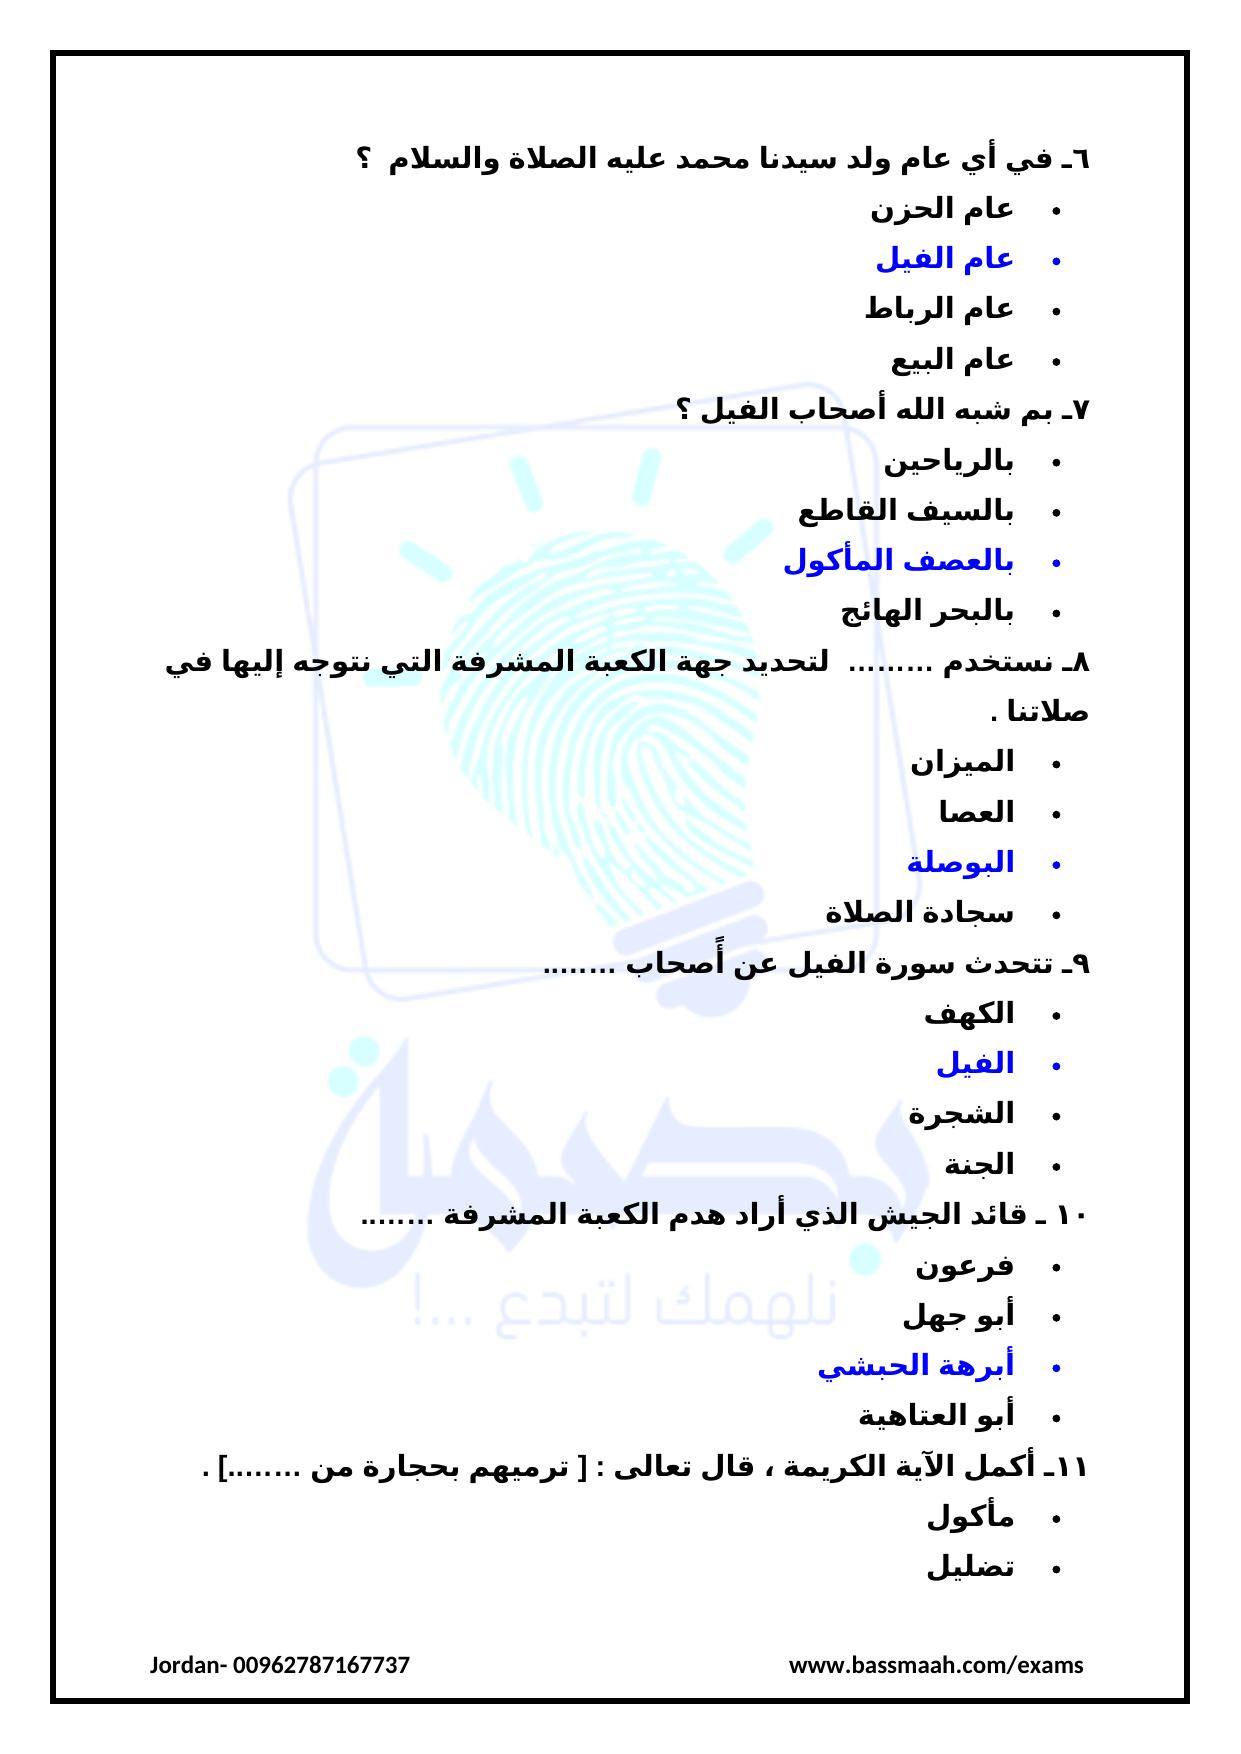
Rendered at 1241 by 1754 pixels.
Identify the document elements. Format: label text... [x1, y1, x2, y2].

list عام البيع [150, 342, 1053, 375]
text ٩ـ تتحدث سورة الفيل عن أًصحاب …….. [150, 946, 1090, 979]
list فرعون [150, 1247, 1053, 1281]
list بالبحر الهائج [150, 593, 1053, 627]
text ١٠ ـ قائد الجيش الذي أراد هدم الكعبة المشرفة …….. [150, 1197, 1090, 1231]
list العصا [150, 795, 1053, 828]
list الكهف [150, 996, 1053, 1029]
list البوصلة [150, 845, 1053, 878]
list عام الفيل [150, 241, 1053, 275]
list مأكول [150, 1499, 1053, 1533]
list الفيل [150, 1046, 1053, 1080]
list بالرياحين [150, 442, 1053, 476]
text ٦ـ في أي عام ولد سيدنا محمد عليه الصلاة والسلام ؟ [150, 141, 1090, 174]
list الميزان [150, 744, 1053, 778]
text ٨ـ نستخدم ……… لتحديد جهة الكعبة المشرفة التي نتوجه إليها في صلاتنا . [150, 644, 1090, 728]
list بالسيف القاطع [150, 493, 1053, 526]
list أبو العتاهية [150, 1398, 1053, 1432]
list أبرهة الحبشي [150, 1348, 1053, 1382]
list عام الحزن [150, 191, 1053, 224]
list سجادة الصلاة [150, 895, 1053, 929]
text ٧ـ بم شبه الله أصحاب الفيل ؟ [150, 392, 1090, 426]
list عام الرباط [150, 292, 1053, 325]
list أبو جهل [150, 1298, 1053, 1331]
list بالعصف المأكول [150, 543, 1053, 577]
list الجنة [150, 1147, 1053, 1180]
text ١١ـ أكمل الآية الكريمة ، قال تعالى : [ ترميهم بحجارة من ……..] . [150, 1449, 1090, 1482]
list الشجرة [150, 1097, 1053, 1130]
list تضليل [150, 1549, 1053, 1583]
